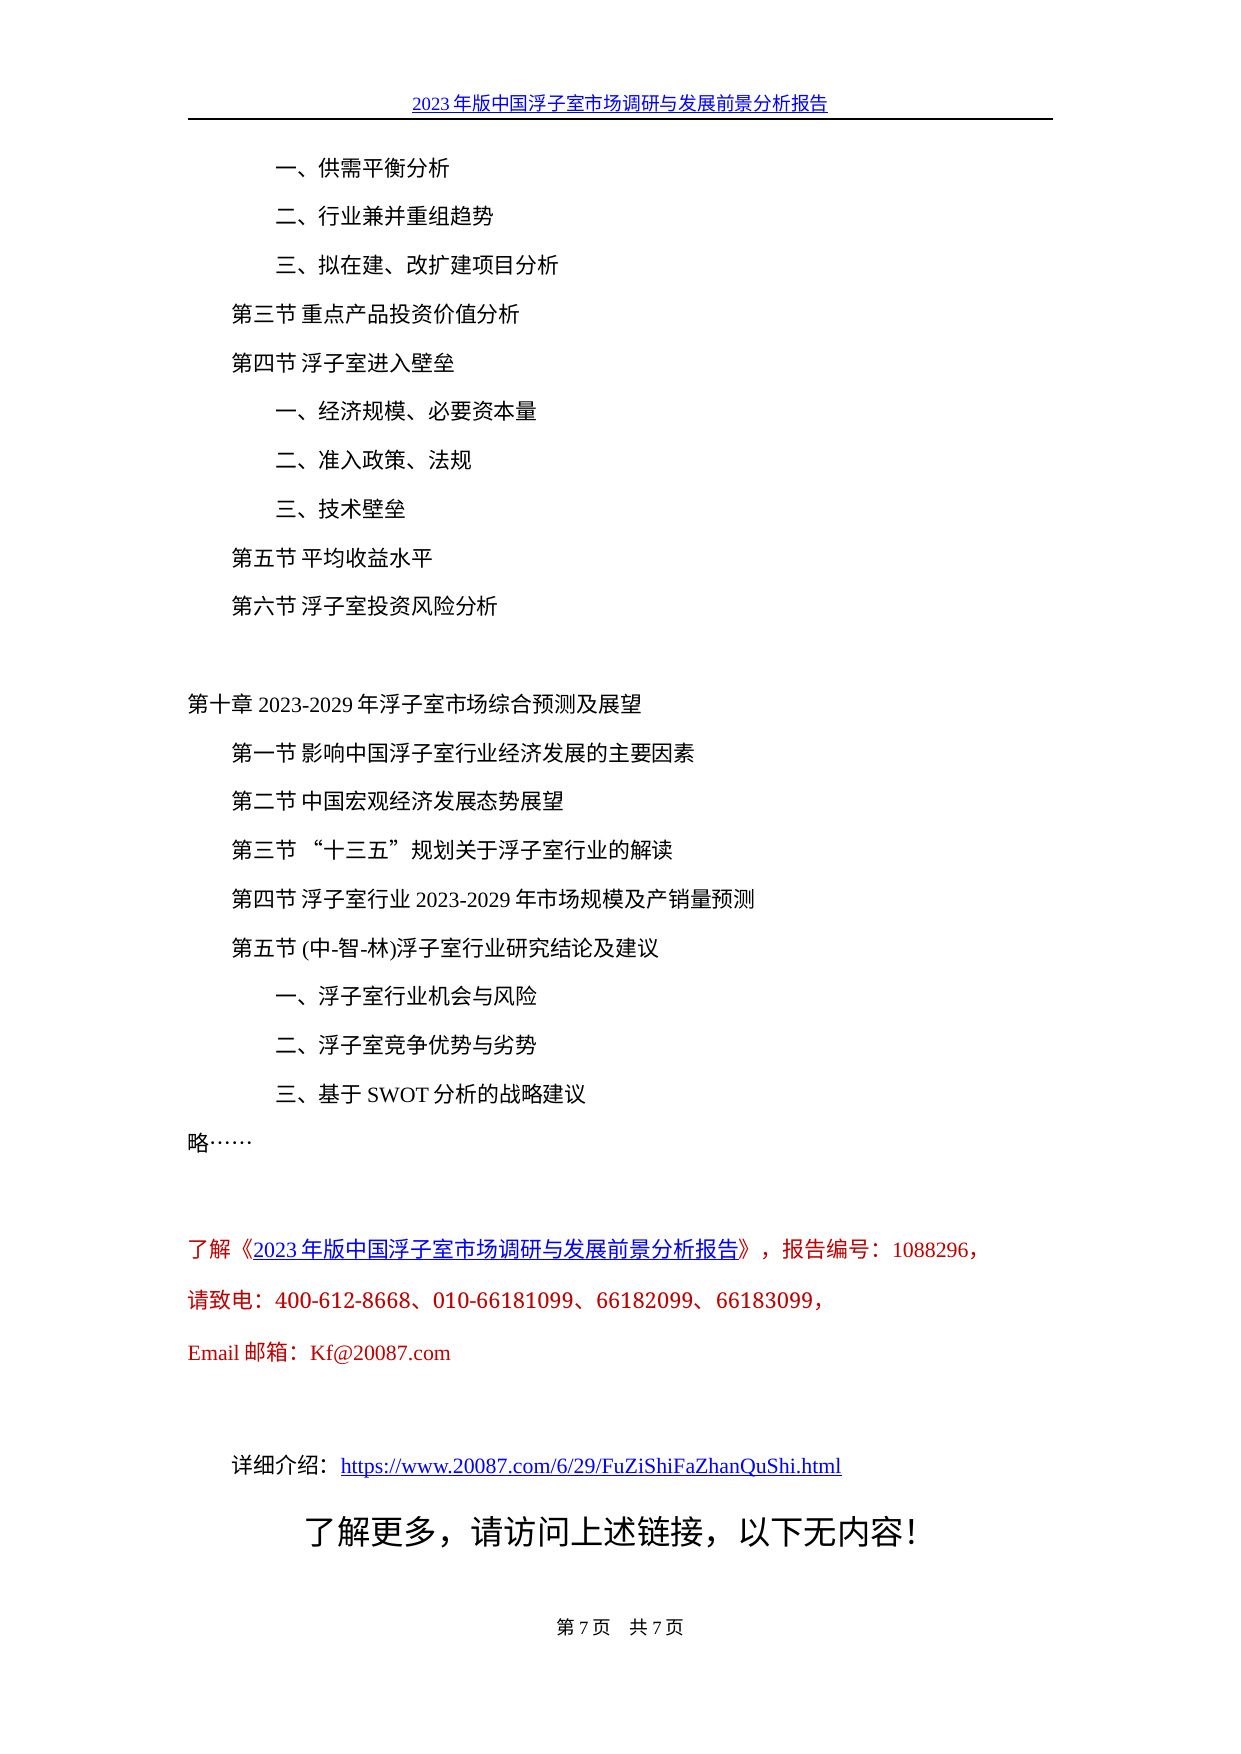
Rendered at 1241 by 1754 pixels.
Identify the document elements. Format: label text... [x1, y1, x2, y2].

text 详细介绍：https://www.20087.com/6/29/FuZiShiFaZhanQuShi.html [187, 1448, 1053, 1480]
text 请致电：400-612-8668、010-66181099、66182099、66183099， [187, 1283, 1053, 1316]
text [187, 150, 1053, 1158]
text Email邮箱：Kf@20087.com [187, 1335, 1053, 1367]
title 了解更多，请访问上述链接，以下无内容！ [187, 1498, 1053, 1563]
text 了解《2023年版中国浮子室市场调研与发展前景分析报告》，报告编号：1088296， [187, 1232, 1053, 1264]
